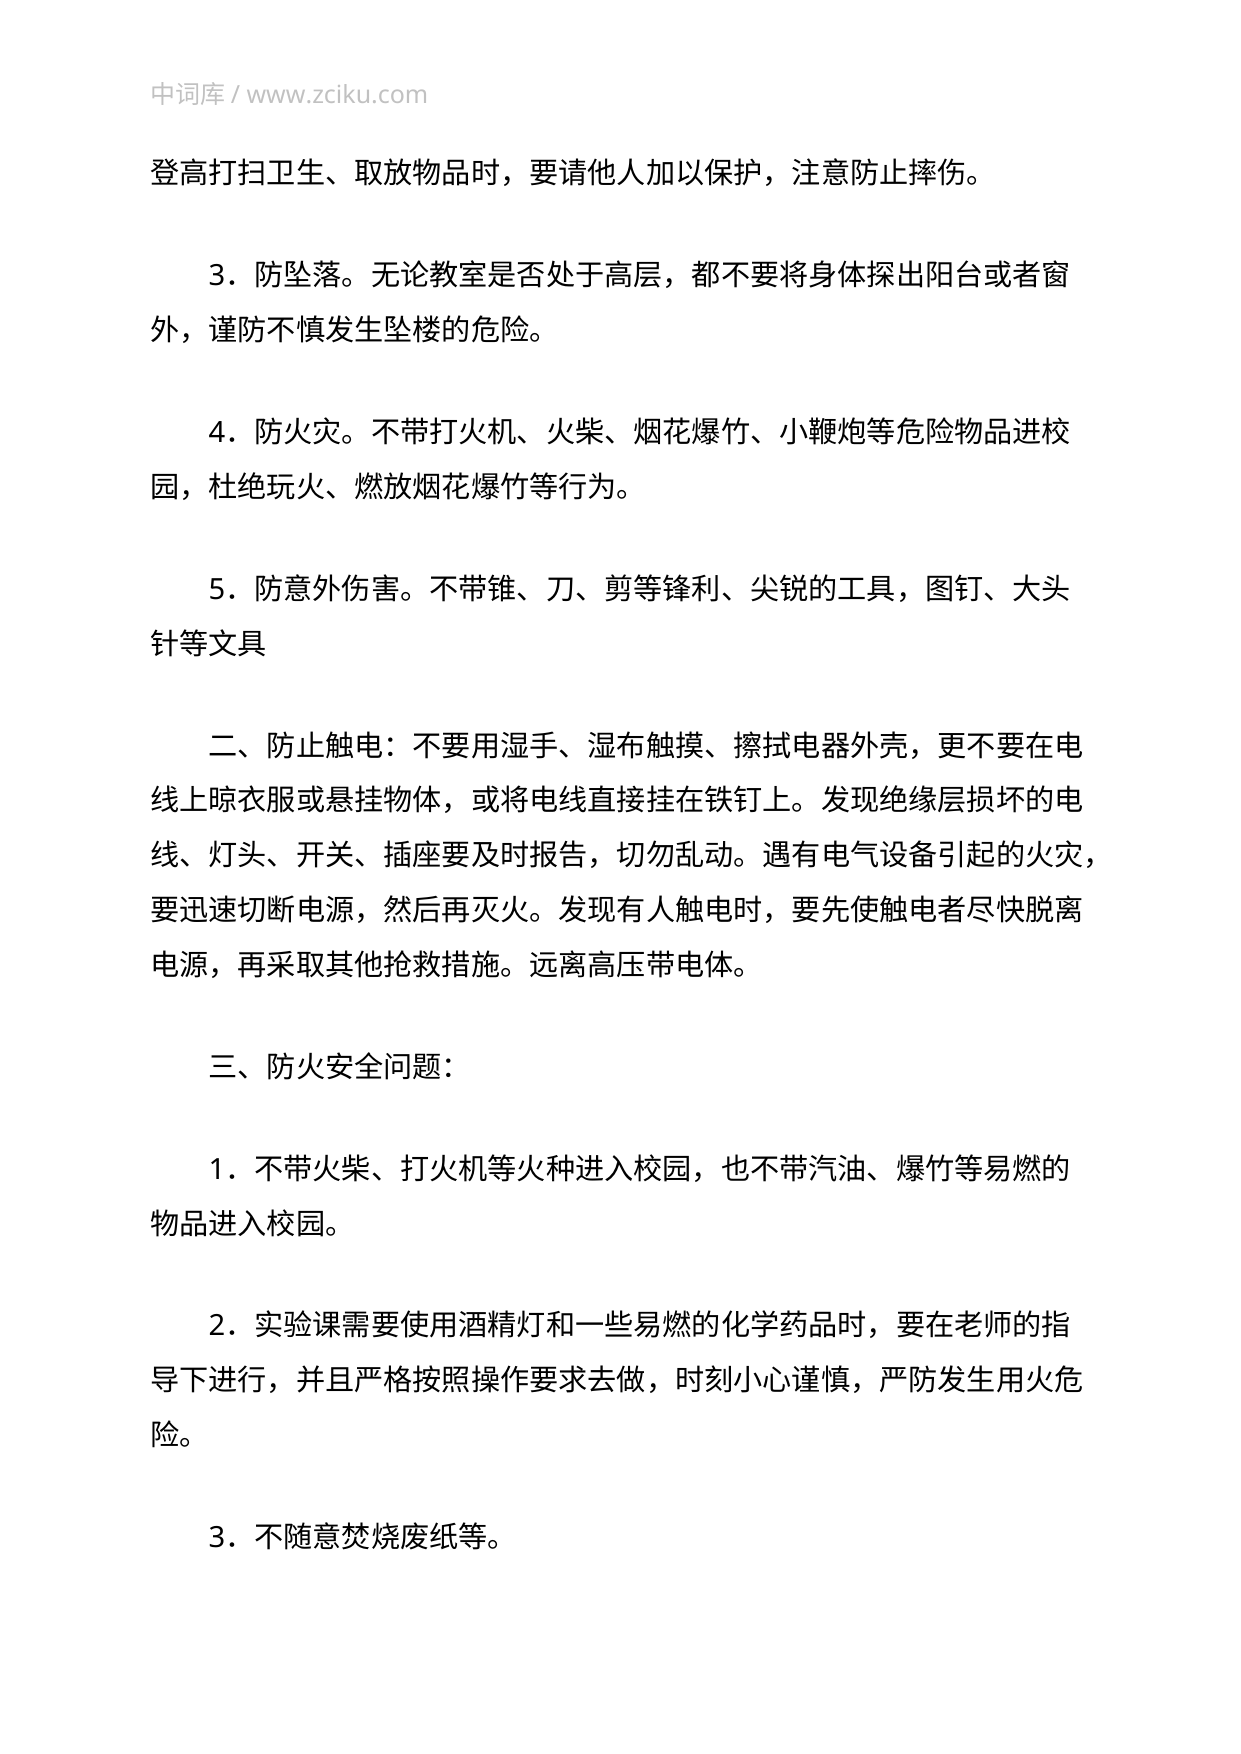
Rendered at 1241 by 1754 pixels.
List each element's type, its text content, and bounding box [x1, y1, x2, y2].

text 4．防火灾。不带打火机、火柴、烟花爆竹、小鞭炮等危险物品进校园，杜绝玩火、燃放烟花爆竹等行为。 [150, 408, 1090, 506]
text 三、防火安全问题： [150, 1043, 1090, 1086]
text 2．实验课需要使用酒精灯和一些易燃的化学药品时，要在老师的指导下进行，并且严格按照操作要求去做，时刻小心谨慎，严防发生用火危险。 [150, 1302, 1090, 1454]
text 5．防意外伤害。不带锥、刀、剪等锋利、尖锐的工具，图钉、大头针等文具 [150, 565, 1090, 663]
text 1．不带火柴、打火机等火种进入校园，也不带汽油、爆竹等易燃的物品进入校园。 [150, 1145, 1090, 1242]
text 3．不随意焚烧废纸等。 [150, 1514, 1090, 1556]
text 二、防止触电：不要用湿手、湿布触摸、擦拭电器外壳，更不要在电线上晾衣服或悬挂物体，或将电线直接挂在铁钉上。发现绝缘层损坏的电线、灯头、开关、插座要及时报告，切勿乱动。遇有电气设备引起的火灾，要迅速切断电源，然后再灭火。发现有人触电时，要先使触电者尽快脱离电源，再采取其他抢救措施。远离高压带电体。 [150, 722, 1090, 984]
text 3．防坠落。无论教室是否处于高层，都不要将身体探出阳台或者窗外，谨防不慎发生坠楼的危险。 [150, 252, 1090, 349]
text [150, 150, 1090, 192]
